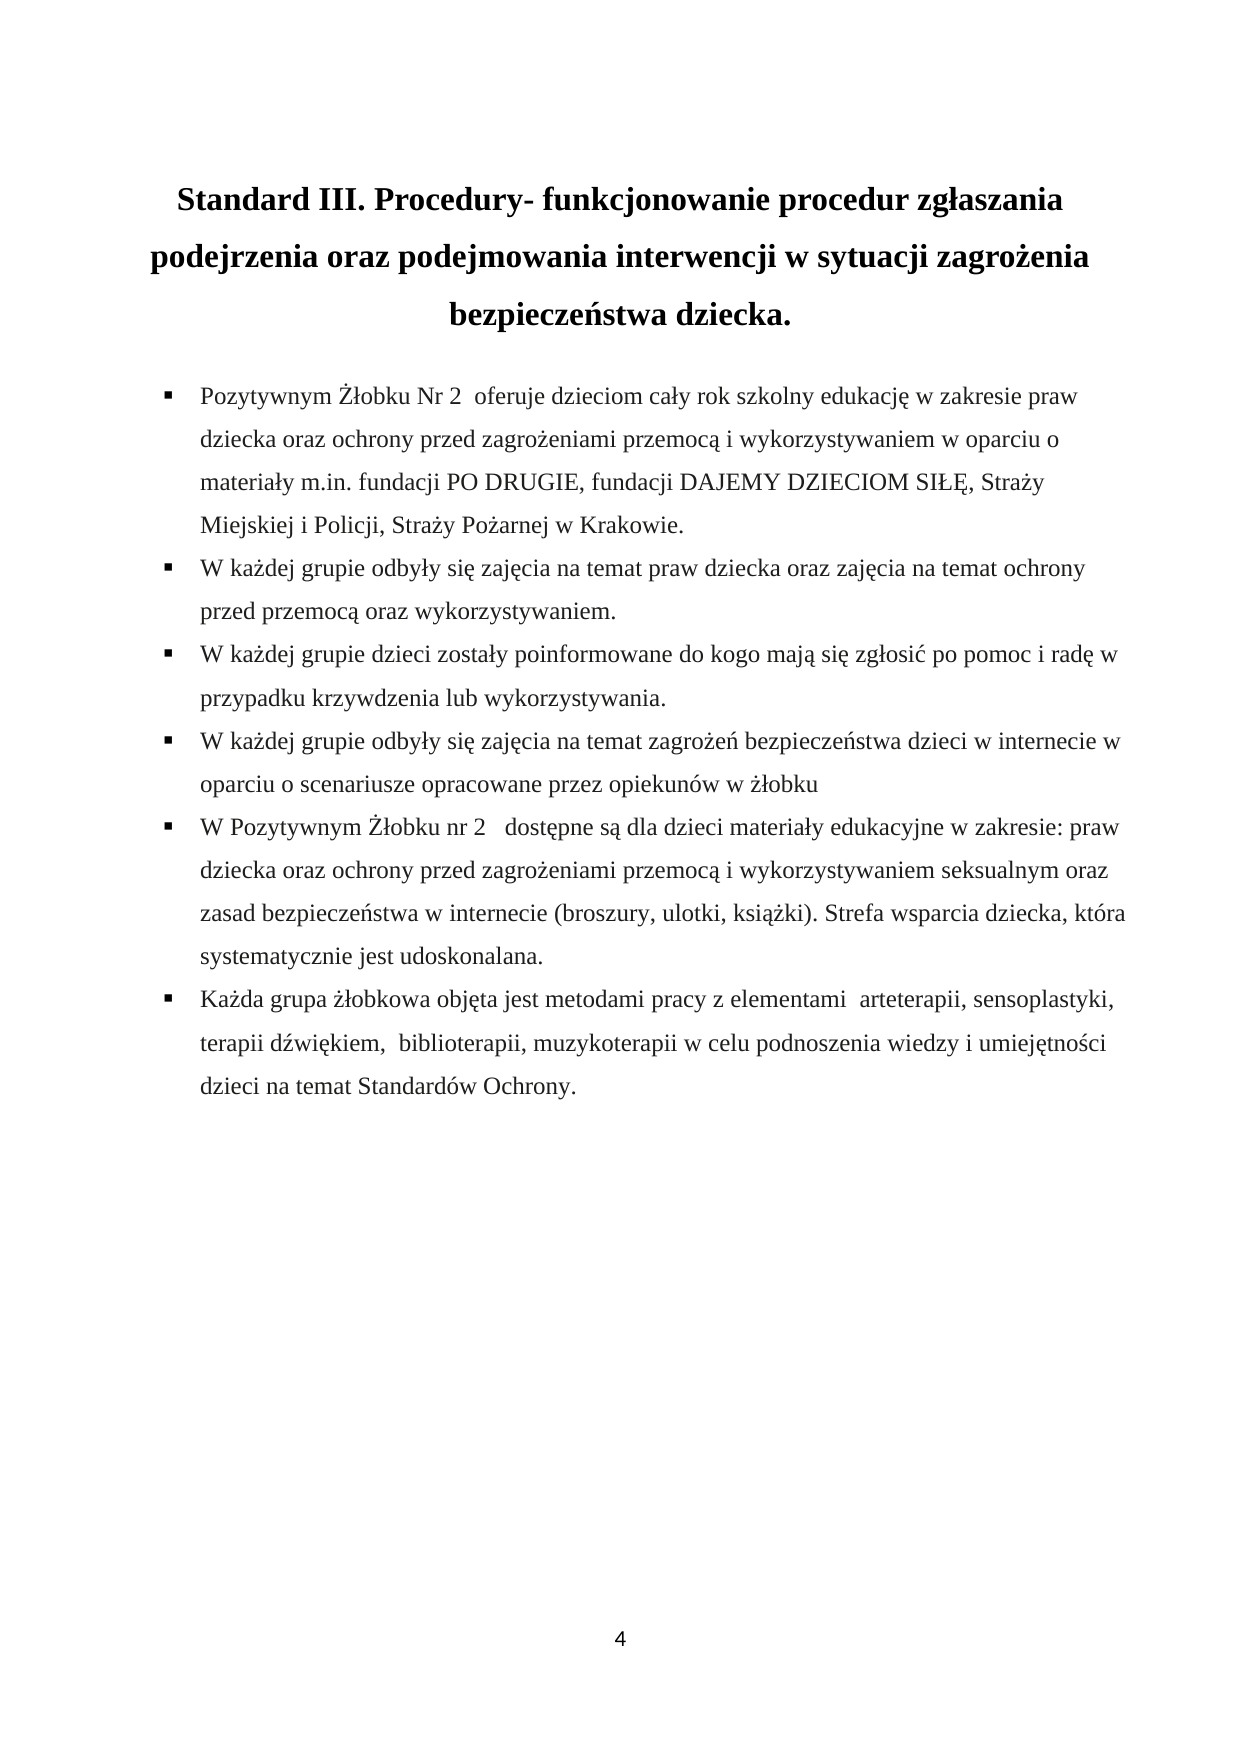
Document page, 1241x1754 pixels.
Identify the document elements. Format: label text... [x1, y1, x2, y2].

list W każdej grupie dzieci zostały poinformowane do kogo mają się zgłosić po pomoc i radę w przypadku krzywdzenia lub wykorzystywania. [162, 639, 1128, 711]
list Pozytywnym Żłobku Nr 2 oferuje dzieciom cały rok szkolny edukację w zakresie praw dziecka oraz ochrony przed zagrożeniami przemocą i wykorzystywaniem w oparciu o materiały m.in. fundacji PO DRUGIE, fundacji DAJEMY DZIECIOM SIŁĘ, Straży Miejskiej i Policji, Straży Pożarnej w Krakowie. [162, 381, 1128, 539]
text Standard III. Procedury- funkcjonowanie procedur zgłaszania podejrzenia oraz podejmowania interwencji w sytuacji zagrożenia bezpieczeństwa dziecka. [112, 179, 1128, 332]
list W każdej grupie odbyły się zajęcia na temat zagrożeń bezpieczeństwa dzieci w internecie w oparciu o scenariusze opracowane przez opiekunów w żłobku [162, 726, 1128, 798]
list W Pozytywnym Żłobku nr 2 dostępne są dla dzieci materiały edukacyjne w zakresie: praw dziecka oraz ochrony przed zagrożeniami przemocą i wykorzystywaniem seksualnym oraz zasad bezpieczeństwa w internecie (broszury, ulotki, książki). Strefa wsparcia dziecka, która systematycznie jest udoskonalana. [162, 812, 1128, 970]
list Każda grupa żłobkowa objęta jest metodami pracy z elementami arteterapii, sensoplastyki, terapii dźwiękiem, biblioterapii, muzykoterapii w celu podnoszenia wiedzy i umiejętności dzieci na temat Standardów Ochrony. [162, 984, 1128, 1099]
list W każdej grupie odbyły się zajęcia na temat praw dziecka oraz zajęcia na temat ochrony przed przemocą oraz wykorzystywaniem. [162, 553, 1128, 625]
